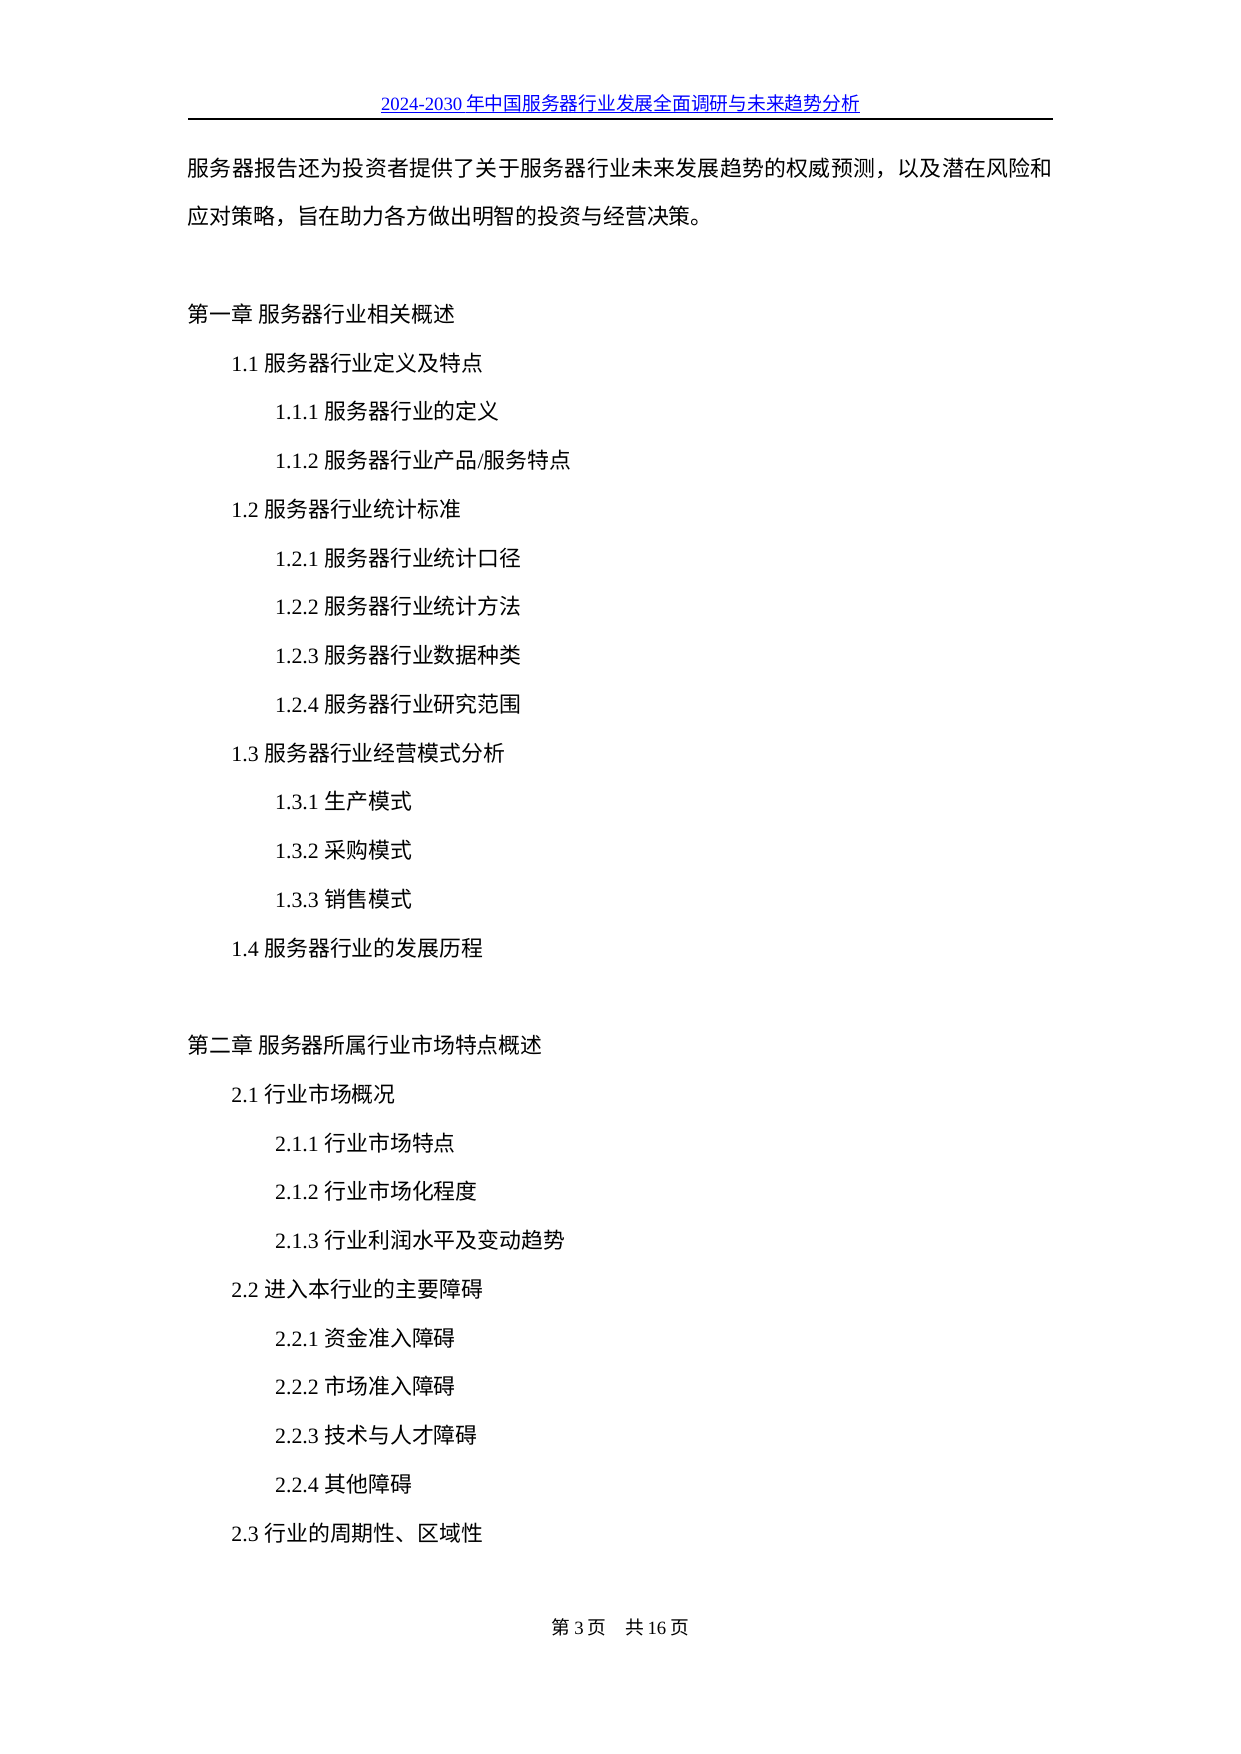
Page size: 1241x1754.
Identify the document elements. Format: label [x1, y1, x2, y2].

text [187, 150, 1053, 1548]
